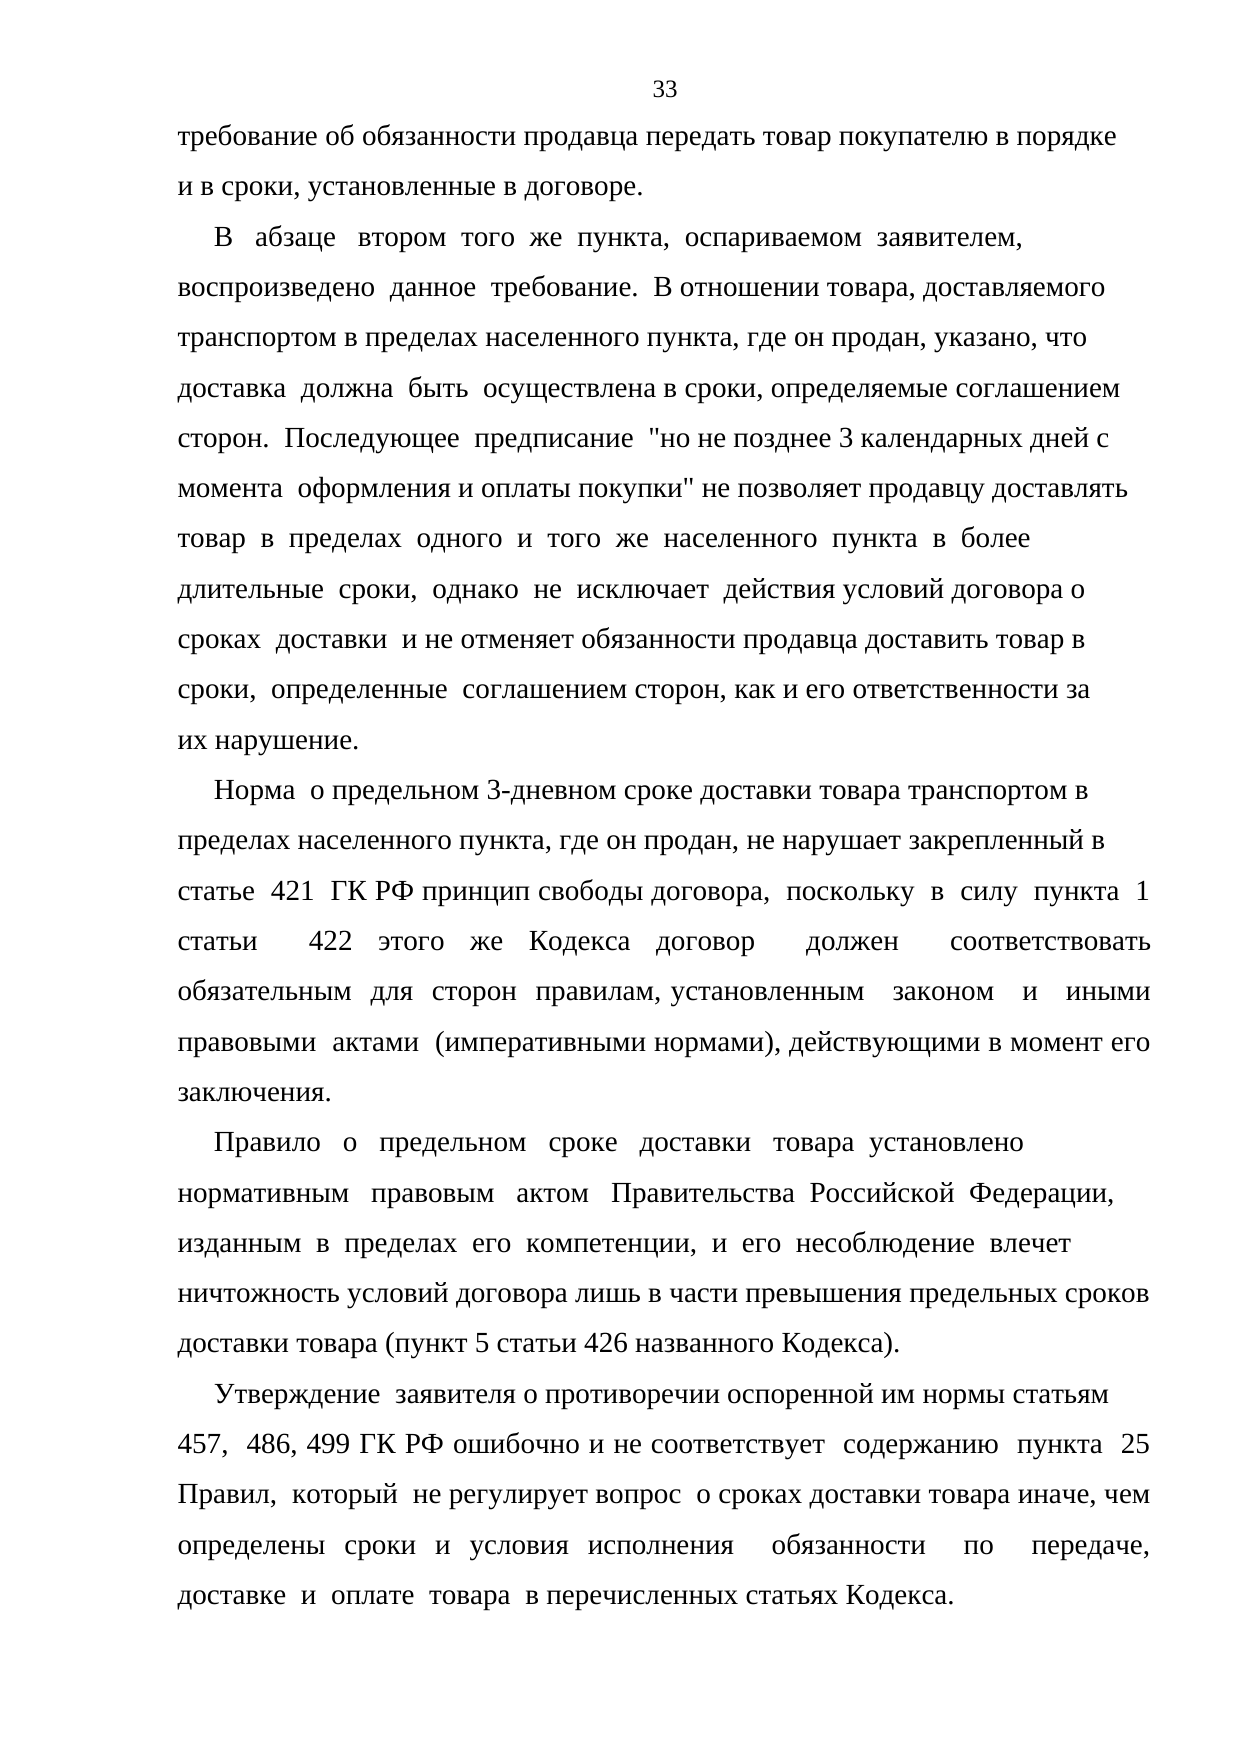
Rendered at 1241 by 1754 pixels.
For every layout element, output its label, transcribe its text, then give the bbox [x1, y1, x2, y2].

text момента оформления и оплаты покупки" не позволяет продавцу доставлять [177, 470, 1152, 504]
text статье 421 ГК РФ принцип свободы договора, поскольку в силу пункта 1 статьи 422 этого же Кодекса договор должен соответствовать обязательным для сторон правилам, установленным законом и иными правовыми актами (императивными нормами), действующими в момент его заключения. [177, 873, 1152, 1108]
text Утверждение заявителя о противоречии оспоренной им нормы статьям [177, 1376, 1152, 1409]
text изданным в пределах его компетенции, и его несоблюдение влечет [177, 1225, 1152, 1258]
text доставка должна быть осуществлена в сроки, определяемые соглашением [177, 370, 1152, 403]
text 457, 486, 499 ГК РФ ошибочно и не соответствует содержанию пункта 25 Правил, который не регулирует вопрос о сроках доставки товара иначе, чем определены сроки и условия исполнения обязанности по передаче, доставке и оплате товара в перечисленных статьях Кодекса. [177, 1426, 1152, 1611]
text пределах населенного пункта, где он продан, не нарушает закрепленный в [177, 822, 1152, 856]
text сторон. Последующее предписание "но не позднее 3 календарных дней с [177, 420, 1152, 453]
text В абзаце втором того же пункта, оспариваемом заявителем, [177, 219, 1152, 252]
text их нарушение. [177, 722, 1152, 755]
text сроках доставки и не отменяет обязанности продавца доставить товар в [177, 621, 1152, 655]
text сроки, определенные соглашением сторон, как и его ответственности за [177, 672, 1152, 705]
text доставки товара (пункт 5 статьи 426 названного Кодекса). [177, 1326, 1152, 1359]
text воспроизведено данное требование. В отношении товара, доставляемого [177, 269, 1152, 303]
text ничтожность условий договора лишь в части превышения предельных сроков [177, 1275, 1152, 1309]
text требование об обязанности продавца передать товар покупателю в порядке [177, 118, 1152, 152]
text Правило о предельном сроке доставки товара установлено [177, 1124, 1152, 1158]
text товар в пределах одного и того же населенного пункта в более [177, 521, 1152, 554]
text Норма о предельном 3-дневном сроке доставки товара транспортом в [177, 772, 1152, 806]
text и в сроки, установленные в договоре. [177, 168, 1152, 202]
text нормативным правовым актом Правительства Российской Федерации, [177, 1175, 1152, 1208]
text транспортом в пределах населенного пункта, где он продан, указано, что [177, 319, 1152, 353]
text длительные сроки, однако не исключает действия условий договора о [177, 571, 1152, 604]
